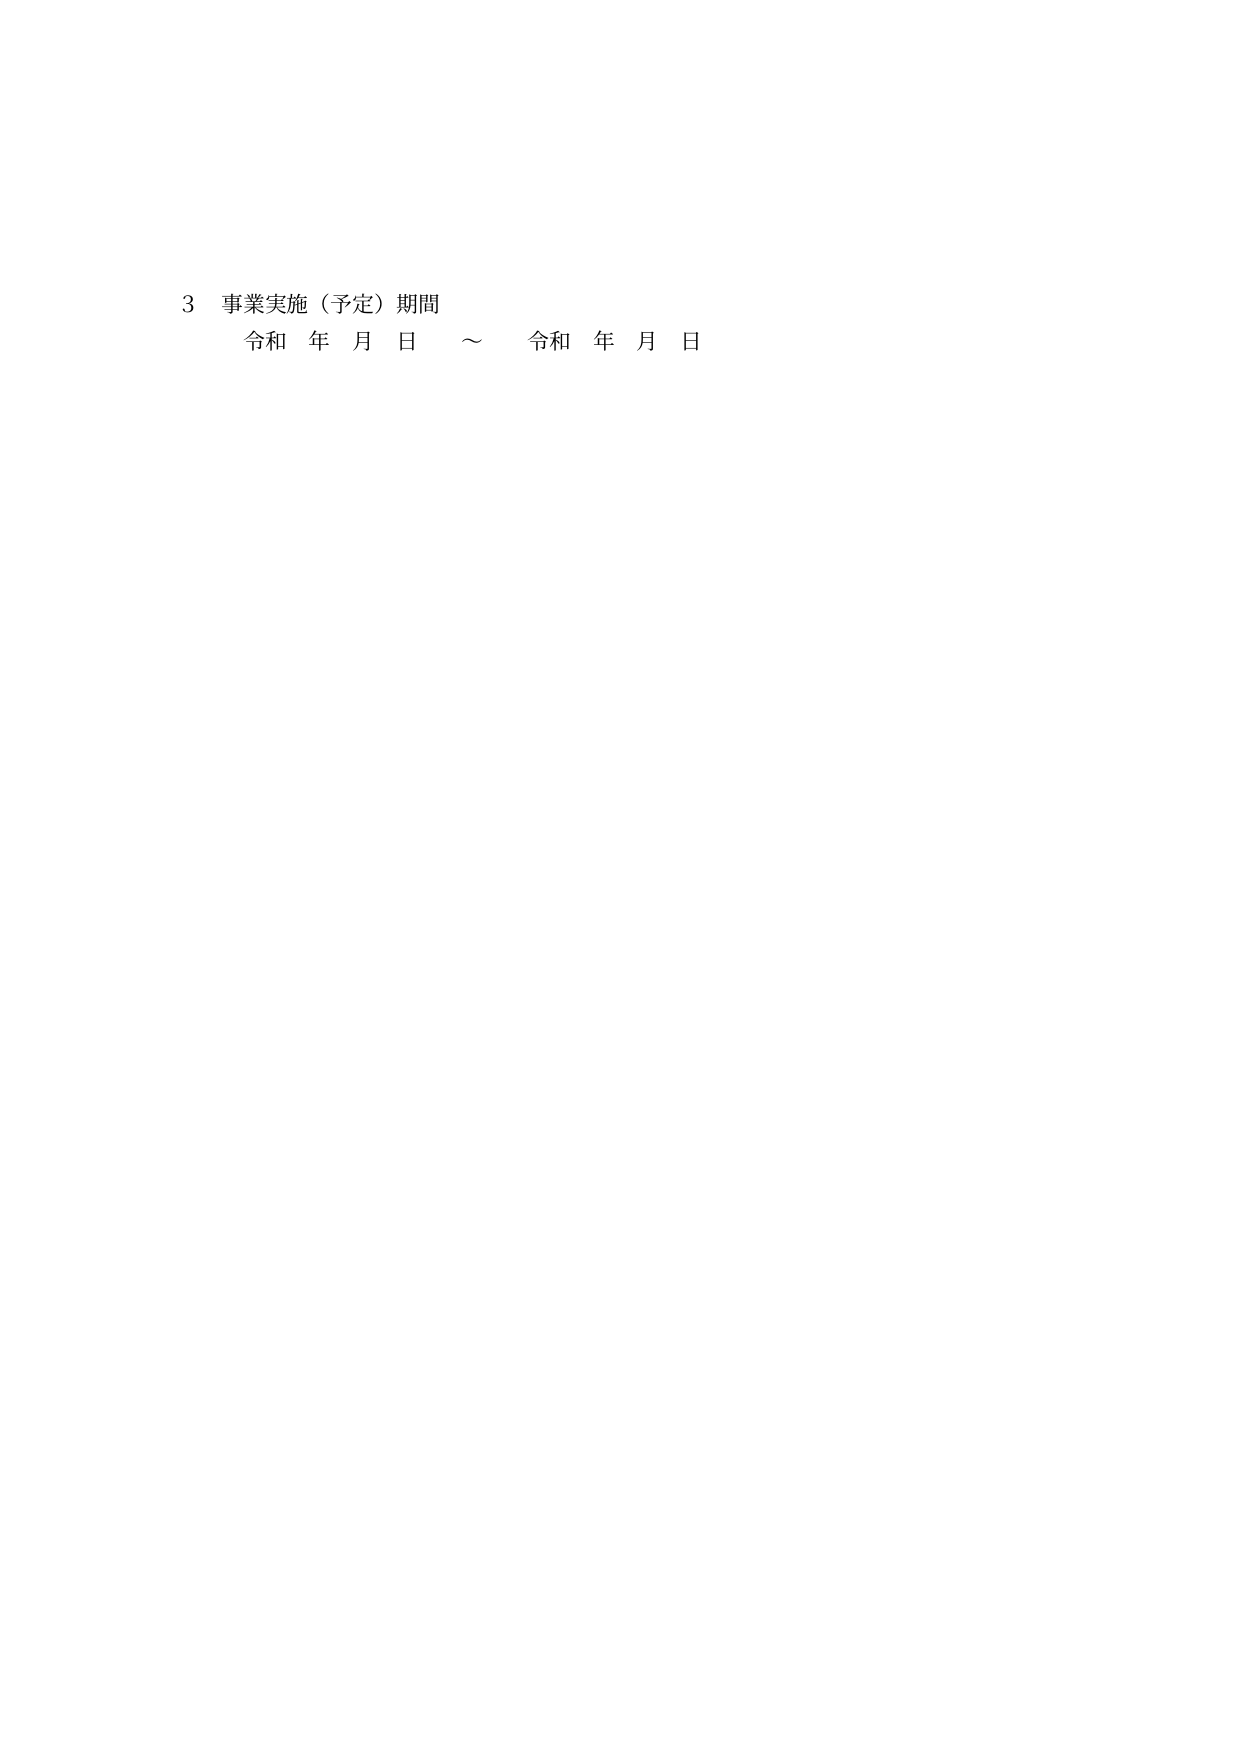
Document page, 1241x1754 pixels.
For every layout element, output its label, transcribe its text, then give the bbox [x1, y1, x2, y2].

text ３ 事業実施（予定）期間 [177, 284, 1063, 321]
text 令和 年 月 日 ～ 令和 年 月 日 [177, 321, 1063, 359]
